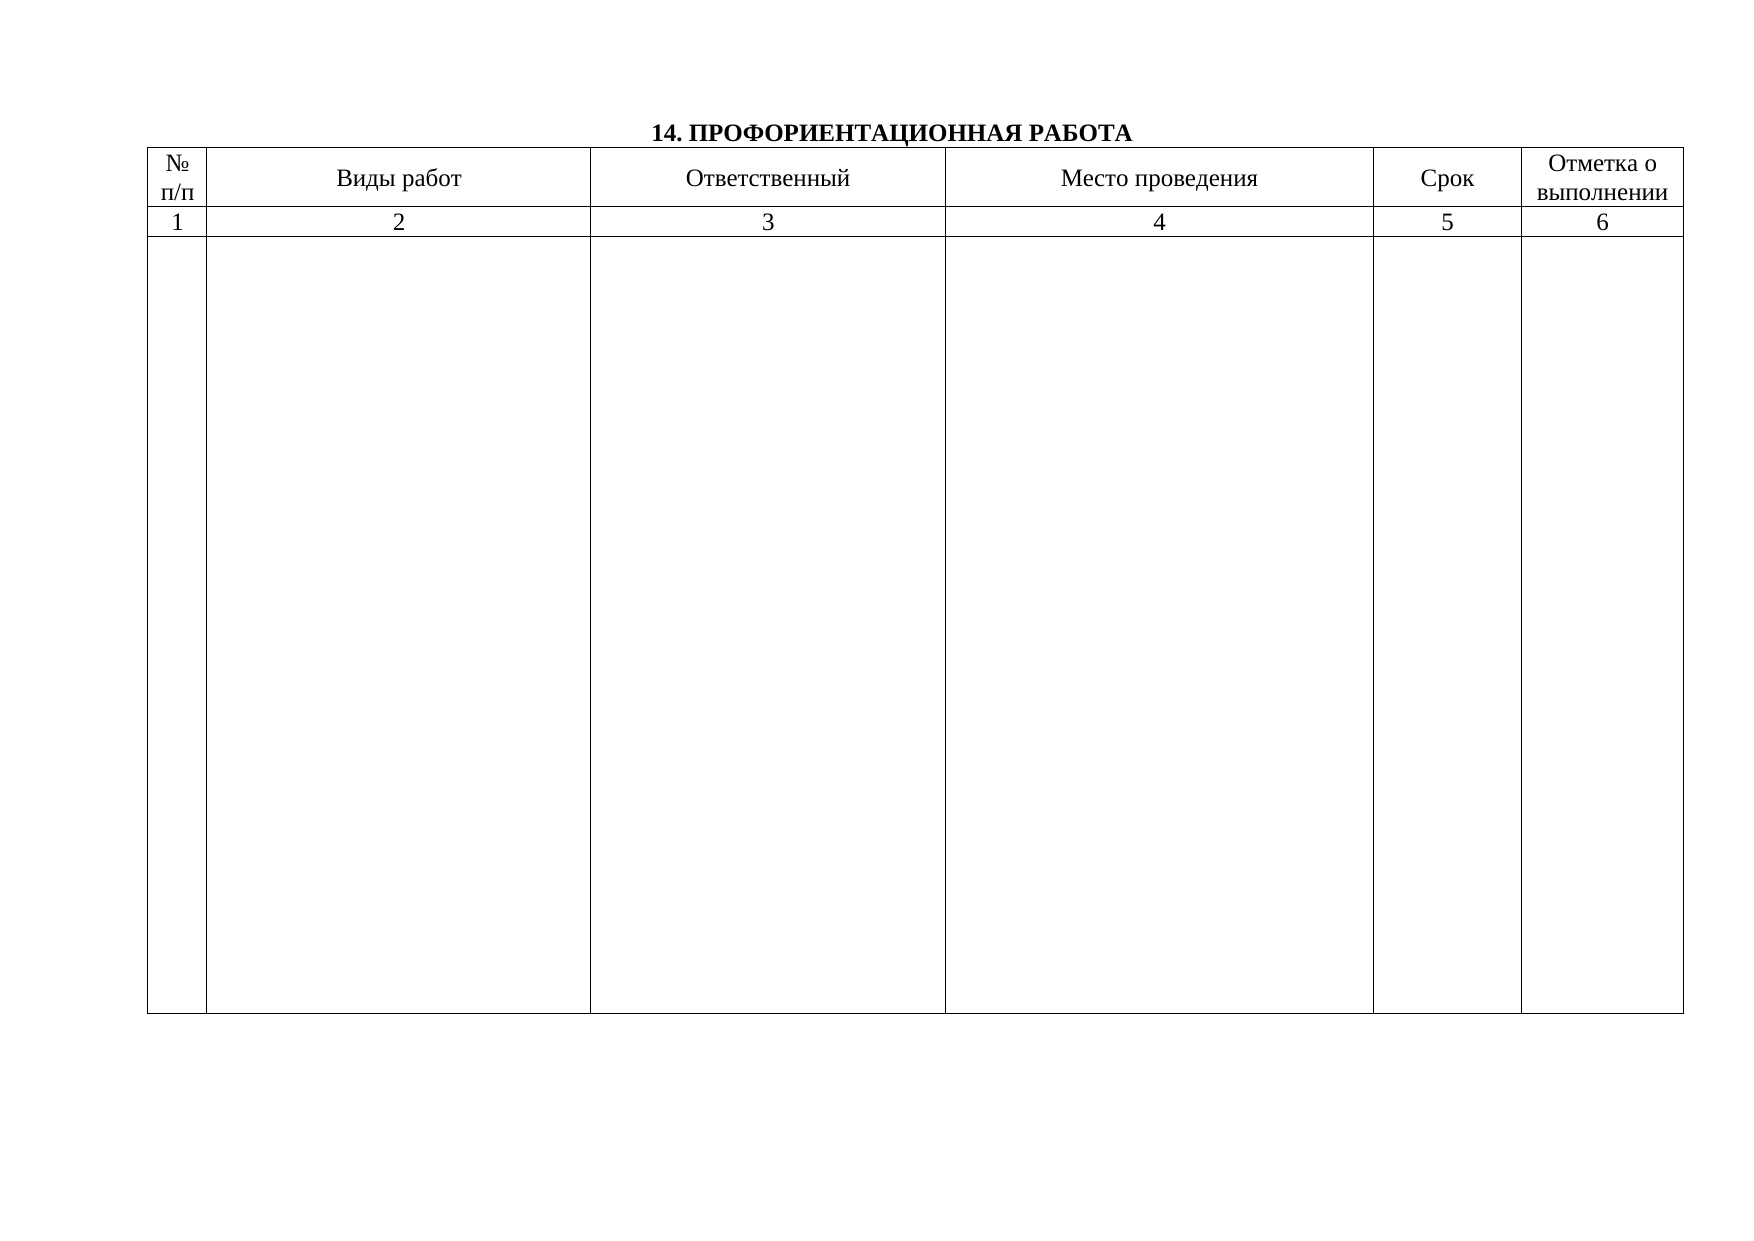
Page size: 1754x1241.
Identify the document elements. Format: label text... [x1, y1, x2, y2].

table_header № п/п [148, 148, 206, 206]
table_cell 2 [207, 207, 590, 236]
table_cell [591, 237, 945, 1013]
table_header Отметка о выполнении [1522, 148, 1683, 206]
table_cell 6 [1522, 207, 1683, 236]
table_header Срок [1374, 148, 1521, 206]
table_cell [148, 237, 206, 1013]
table_header Место проведения [946, 148, 1373, 206]
table_header Виды работ [207, 148, 590, 206]
table_cell 3 [591, 207, 945, 236]
table_cell 1 [148, 207, 206, 236]
text 14. ПРОФОРИЕНТАЦИОННАЯ РАБОТА [148, 118, 1636, 147]
table_cell [946, 237, 1373, 1013]
table_cell [207, 237, 590, 1013]
table_header Ответственный [591, 148, 945, 206]
table_cell [1522, 237, 1683, 1013]
table_cell 4 [946, 207, 1373, 236]
table_cell [1374, 237, 1521, 1013]
table_cell 5 [1374, 207, 1521, 236]
